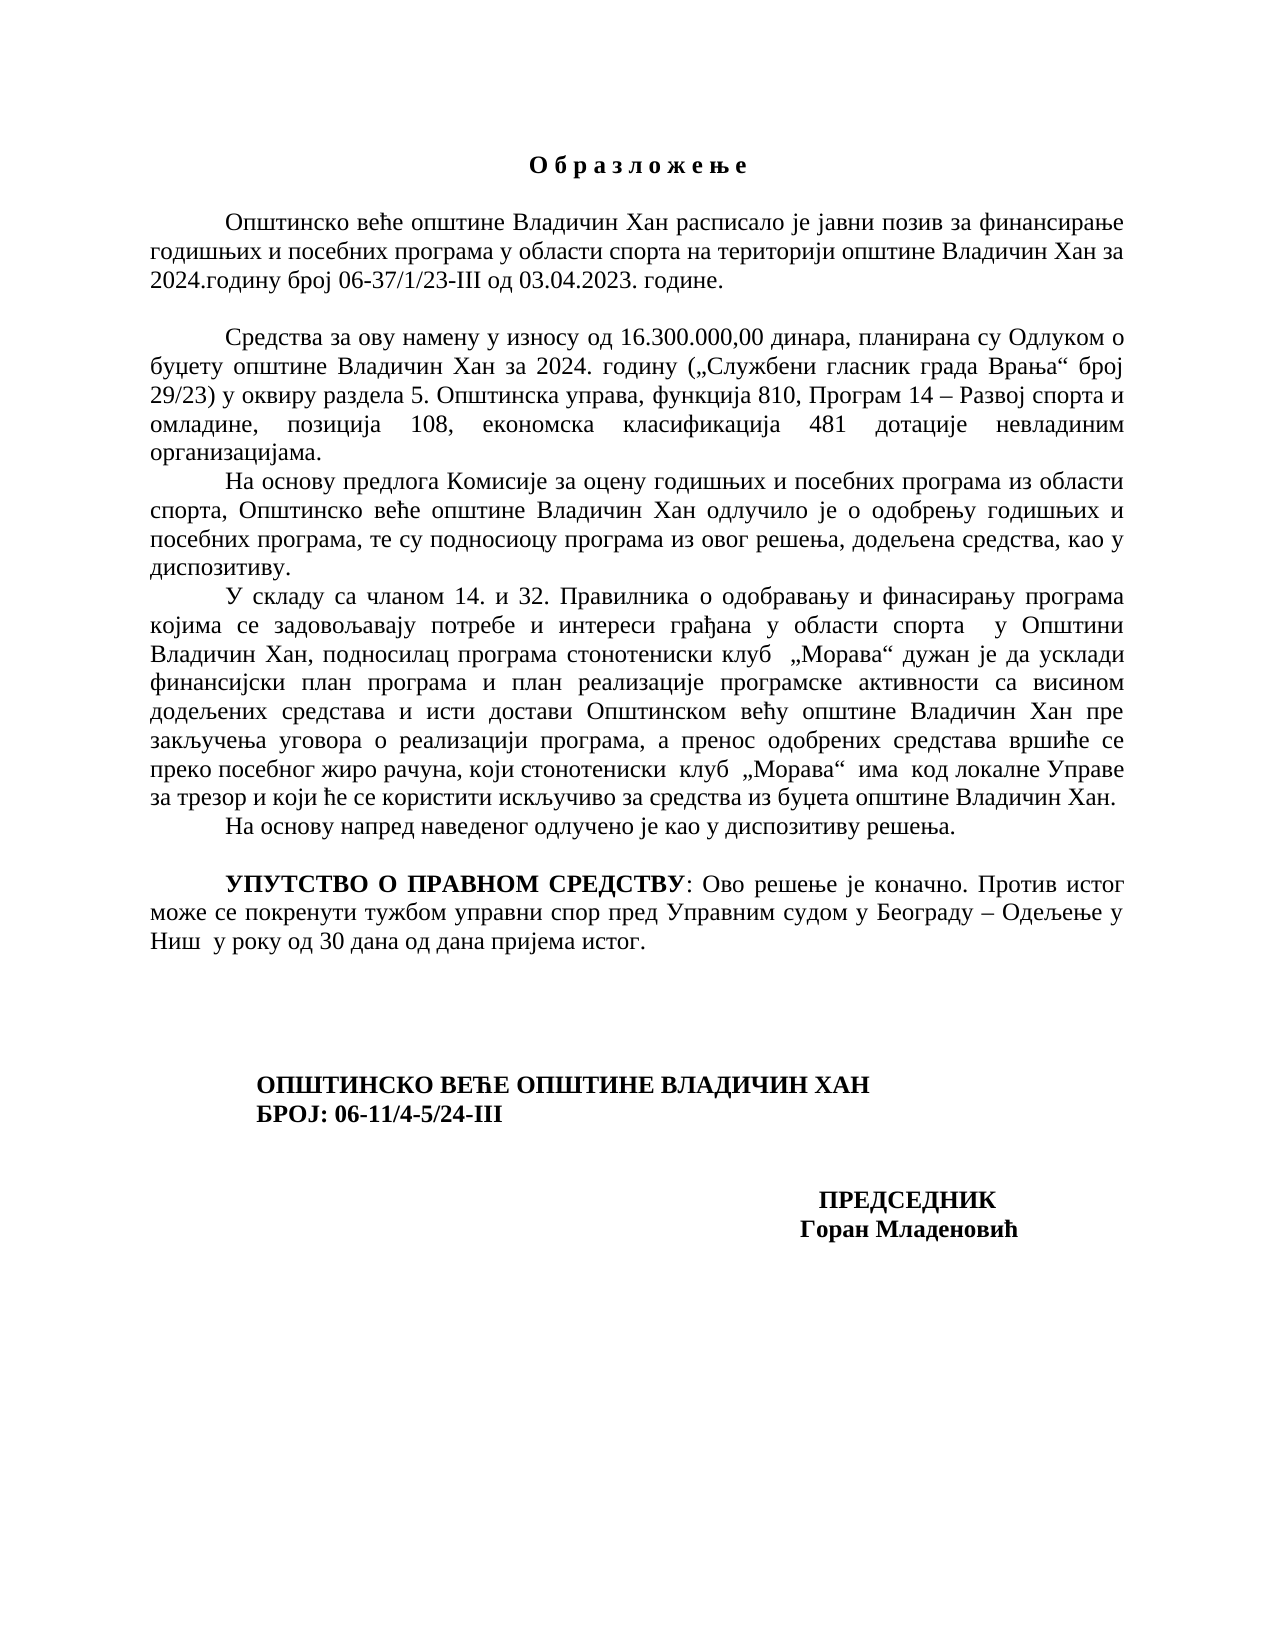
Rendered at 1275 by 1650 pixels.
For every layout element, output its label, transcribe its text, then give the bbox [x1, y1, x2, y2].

text УПУТСТВО О ПРАВНОМ СРЕДСТВУ: Ово решење је коначно. Против истог може се покренути тужбом управни спор пред Управним судом у Београду – Одељење у Ниш у року од 30 дана од дана пријема истог. [150, 869, 1125, 955]
text На основу напред наведеног одлучено је као у диспозитиву решења. [150, 811, 1125, 840]
text У складу са чланом 14. и 32. Правилника о одобравању и финасирању програма којима се задовољавају потребе и интереси грађана у области спорта у Општини Владичин Хан, подносилац програма стонотениски клуб „Морава“ дужан је да усклади финансијски план програма и план реализације програмске активности са висином додељених средстава и исти достави Општинском већу општине Владичин Хан пре закључења уговора о реализацији програма, а пренос одобрених средстава вршиће се преко посебног жиро рачуна, који стонотениски клуб „Морава“ има код локалне Управе за трезор и који ће се користити искључиво за средства из буџета општине Владичин Хан. [150, 581, 1125, 811]
text Горан Младеновић [150, 1214, 1125, 1242]
text Средства за ову намену у износу од 16.300.000,00 динара, планирана су Одлуком о буџету општине Владичин Хан за 2024. годину („Службени гласник града Врања“ број 29/23) у оквиру раздела 5. Општинска управа, функција 810, Програм 14 – Развој спорта и омладине, позиција 108, економска класификација 481 дотације невладиним организацијама. [150, 322, 1125, 466]
text На основу предлога Комисије за оцену годишњих и посебних програма из области спорта, Општинско веће општине Владичин Хан одлучило је о одобрењу годишњих и посебних програма, те су подносиоцу програма из овог решења, додељена средства, као у диспозитиву. [150, 466, 1125, 581]
text БРОЈ: 06-11/4-5/24-III [256, 1099, 1125, 1127]
text ОПШТИНСКО ВЕЋЕ ОПШТИНЕ ВЛАДИЧИН ХАН [256, 1070, 1125, 1099]
text Општинско веће општине Владичин Хан расписало је јавни позив за финансирање годишњих и посебних програма у области спорта на територији општине Владичин Хан за 2024.годину број 06-37/1/23-III од 03.04.2023. године. [150, 207, 1125, 294]
text ПРЕДСЕДНИК [150, 1185, 1125, 1214]
text О б р а з л о ж е њ е [150, 150, 1125, 179]
